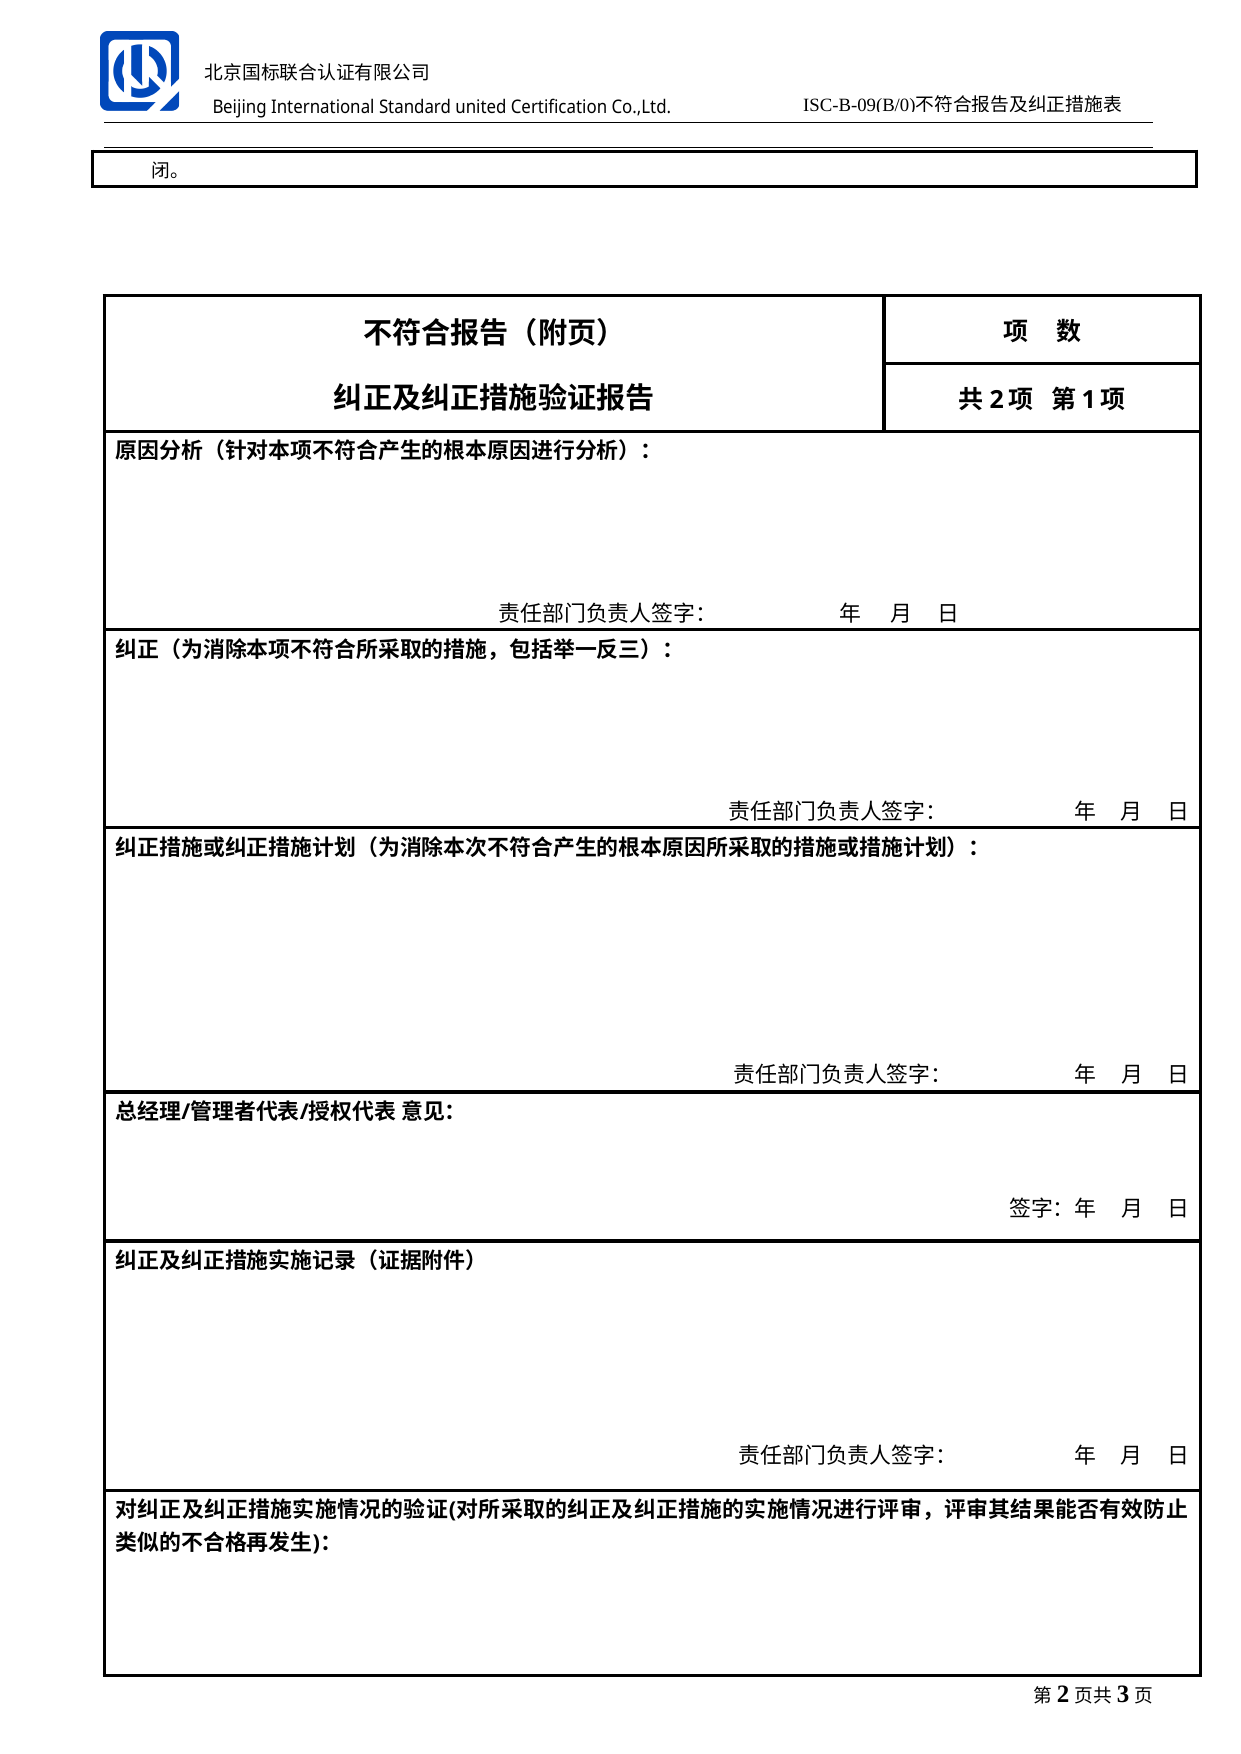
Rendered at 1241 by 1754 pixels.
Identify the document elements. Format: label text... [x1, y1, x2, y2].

table_cell 纠正及纠正措施实施记录（证据附件） 责任部门负责人签字： 年 月 日 [106, 1243, 1199, 1489]
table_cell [94, 153, 1195, 185]
picture [100, 31, 180, 111]
table_header 不符合报告（附页） 纠正及纠正措施验证报告 [106, 297, 882, 430]
table_cell 总经理/管理者代表/授权代表 意见： 签字：年 月 日 [106, 1094, 1199, 1239]
table_header 项 数 [886, 297, 1199, 362]
table_cell 纠正（为消除本项不符合所采取的措施，包括举一反三）： 责任部门负责人签字： 年 月 日 [106, 631, 1199, 826]
table_cell 共 2项 第 1项 [886, 365, 1199, 430]
table_cell 纠正措施或纠正措施计划（为消除本次不符合产生的根本原因所采取的措施或措施计划）： 责任部门负责人签字： 年 月 日 [106, 829, 1199, 1090]
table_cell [106, 1492, 1199, 1674]
table_cell 原因分析（针对本项不符合产生的根本原因进行分析）： 责任部门负责人签字： 年 月 日 [106, 433, 1199, 628]
